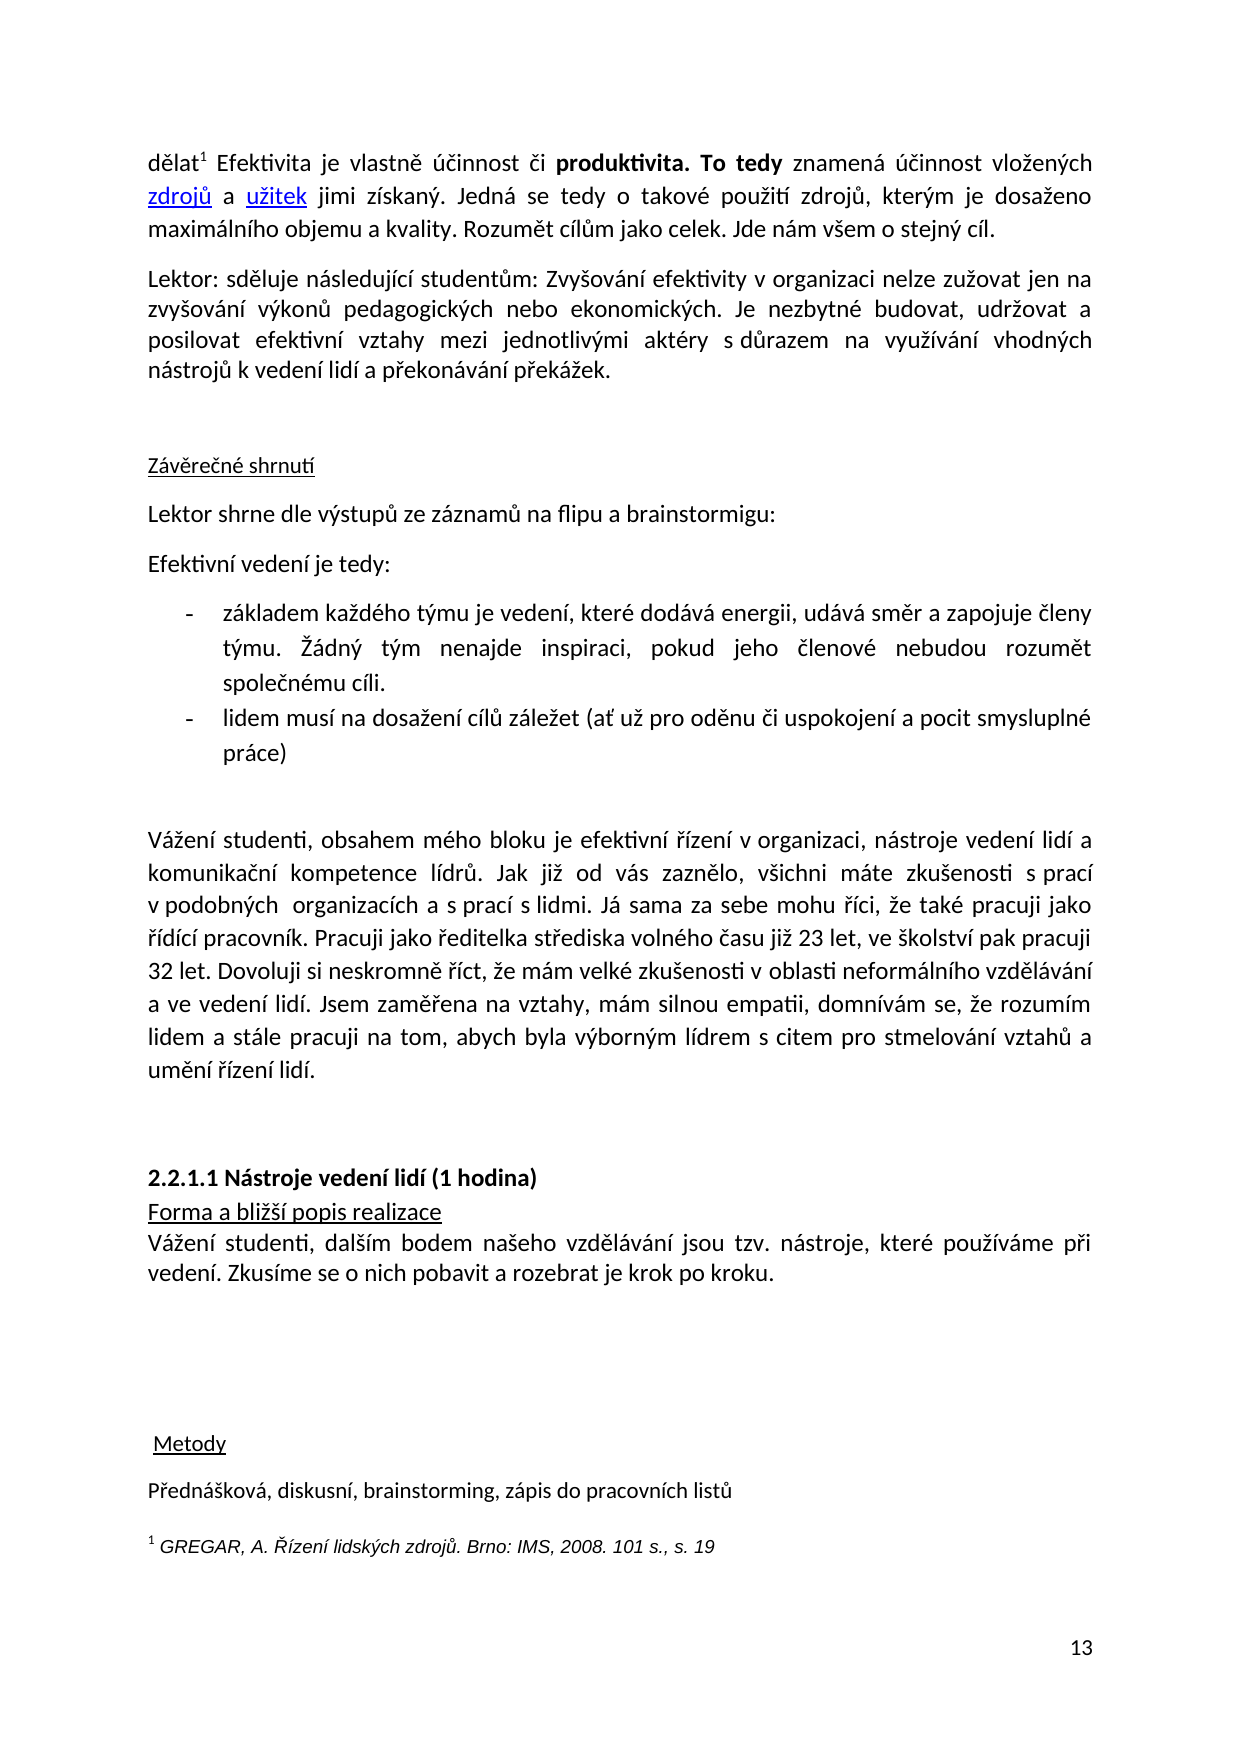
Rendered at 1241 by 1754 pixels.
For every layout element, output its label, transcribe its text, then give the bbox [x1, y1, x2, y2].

text Metody [148, 1429, 1093, 1457]
text Přednášková, diskusní, brainstorming, zápis do pracovních listů [148, 1476, 1093, 1504]
text Lektor shrne dle výstupů ze záznamů na flipu a brainstormigu: [148, 498, 1093, 529]
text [148, 148, 1093, 244]
text Forma a bližší popis realizace [148, 1196, 1093, 1227]
text Lektor: sděluje následující studentům: Zvyšování efektivity v organizaci nelze zužovat jen na zvyšování výkonů pedagogických nebo ekonomických. Je nezbytné budovat, udržovat a posilovat efektivní vztahy mezi jednotlivými aktéry s důrazem na využívání vhodných nástrojů k vedení lidí a překonávání překážek. [148, 263, 1093, 385]
text Efektivní vedení je tedy: [148, 548, 1093, 578]
list lidem musí na dosažení cílů záležet (ať už pro oděnu či uspokojení a pocit smysluplné práce) [185, 702, 1093, 768]
text Vážení studenti, dalším bodem našeho vzdělávání jsou tzv. nástroje, které používáme při vedení. Zkusíme se o nich pobavit a rozebrat je krok po kroku. [148, 1227, 1093, 1288]
text Vážení studenti, obsahem mého bloku je efektivní řízení v organizaci, nástroje vedení lidí a komunikační kompetence lídrů. Jak již od vás zaznělo, všichni máte zkušenosti s prací v podobných organizacích a s prací s lidmi. Já sama za sebe mohu říci, že také pracuji jako řídící pracovník. Pracuji jako ředitelka střediska volného času již 23 let, ve školství pak pracuji 32 let. Dovoluji si neskromně říct, že mám velké zkušenosti v oblasti neformálního vzdělávání a ve vedení lidí. Jsem zaměřena na vztahy, mám silnou empatii, domnívám se, že rozumím lidem a stále pracuji na tom, abych byla výborným lídrem s citem pro stmelování vztahů a umění řízení lidí. [148, 824, 1093, 1085]
text Závěrečné shrnutí [148, 451, 1093, 479]
subtitle 2.2.1.1 Nástroje vedení lidí (1 hodina) [148, 1162, 1093, 1192]
list základem každého týmu je vedení, které dodává energii, udává směr a zapojuje členy týmu. Žádný tým nenajde inspiraci, pokud jeho členové nebudou rozumět společnému cíli. [185, 597, 1093, 698]
